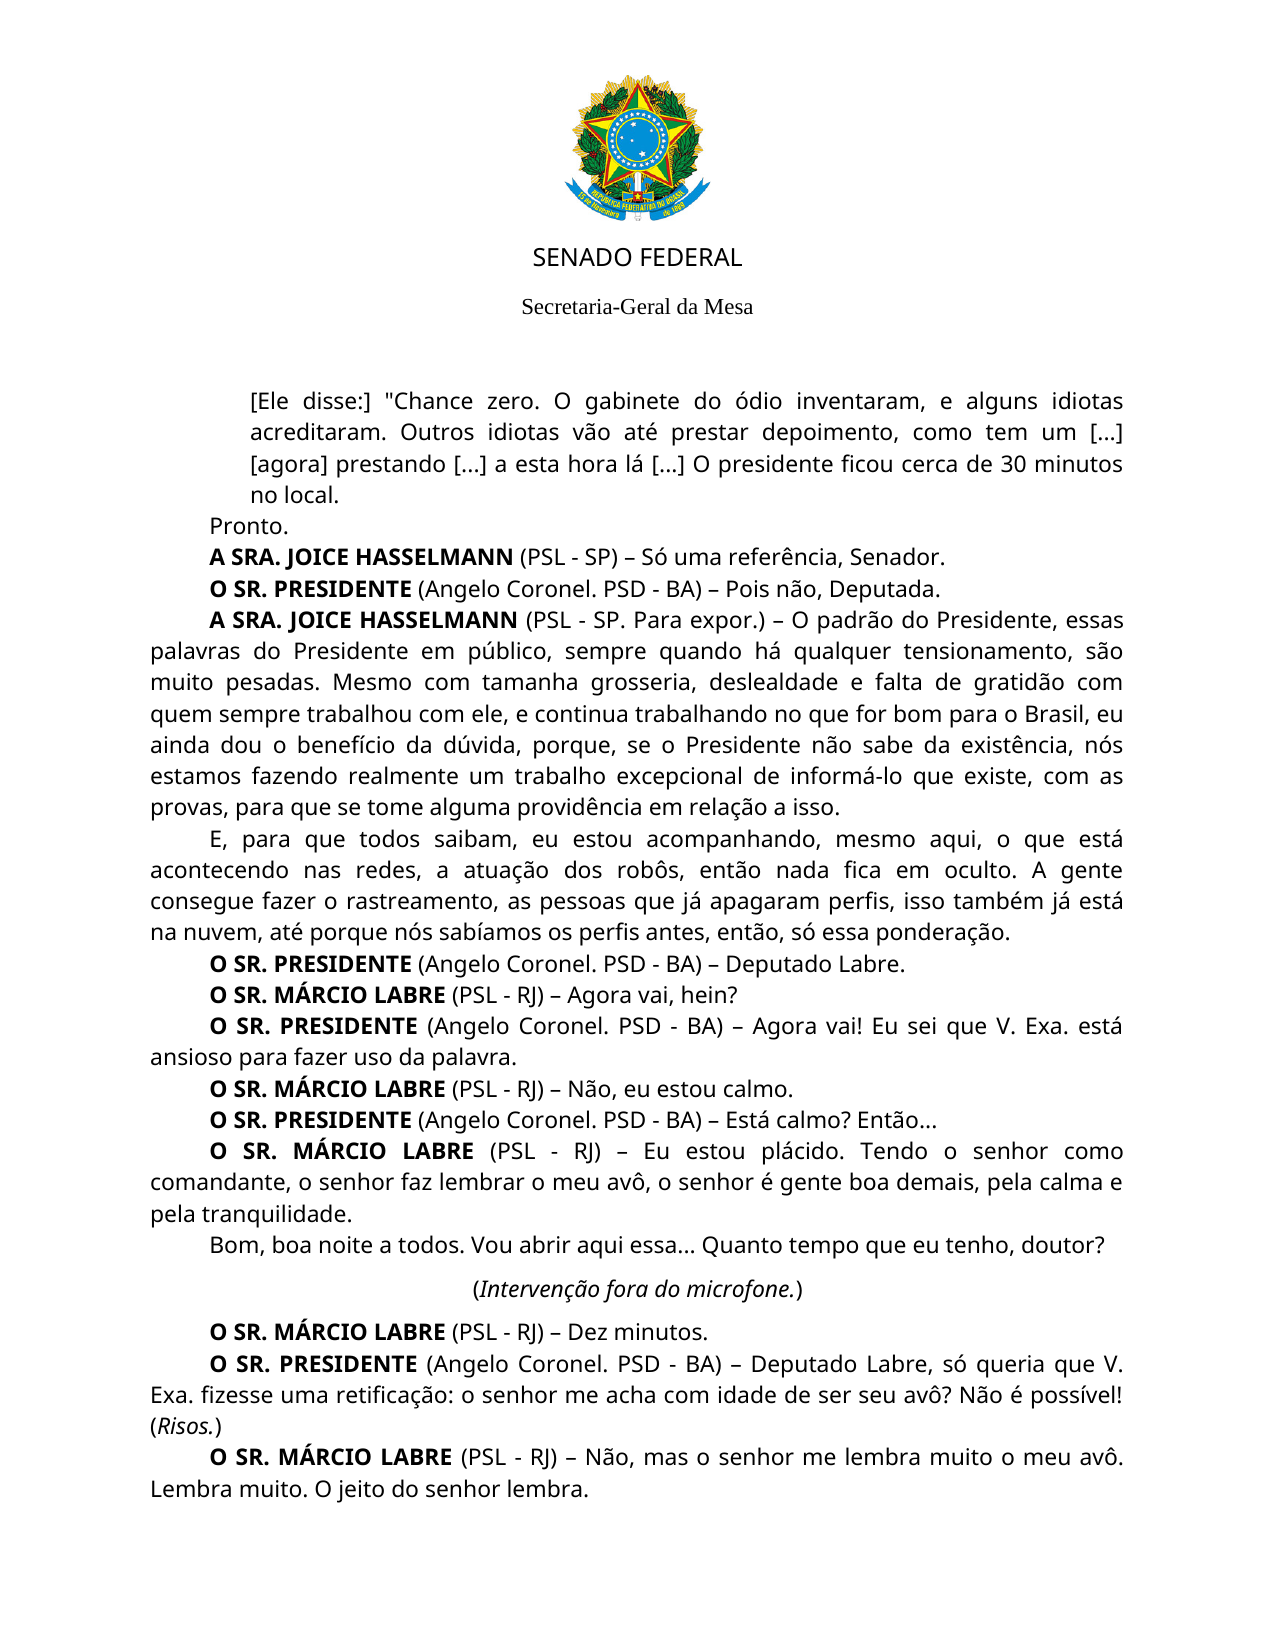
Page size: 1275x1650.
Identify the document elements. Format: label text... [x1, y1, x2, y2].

text [Ele disse:] "Chance zero. O gabinete do ódio inventaram, e alguns idiotas acreditaram. Outros idiotas vão até prestar depoimento, como tem um [...] [agora] prestando [...] a esta hora lá [...] O presidente ficou cerca de 30 minutos no local. [250, 385, 1125, 510]
picture [564, 75, 711, 221]
text O SR. PRESIDENTE (Angelo Coronel. PSD - BA) – Pois não, Deputada. [150, 572, 1125, 604]
text O SR. MÁRCIO LABRE (PSL - RJ) – Não, eu estou calmo. [150, 1072, 1125, 1104]
text O SR. MÁRCIO LABRE (PSL - RJ) – Agora vai, hein? [150, 979, 1125, 1010]
text A SRA. JOICE HASSELMANN (PSL - SP. Para expor.) – O padrão do Presidente, essas palavras do Presidente em público, sempre quando há qualquer tensionamento, são muito pesadas. Mesmo com tamanha grosseria, deslealdade e falta de gratidão com quem sempre trabalhou com ele, e continua trabalhando no que for bom para o Brasil, eu ainda dou o benefício da dúvida, porque, se o Presidente não sabe da existência, nós estamos fazendo realmente um trabalho excepcional de informá-lo que existe, com as provas, para que se tome alguma providência em relação a isso. [150, 604, 1125, 822]
text O SR. MÁRCIO LABRE (PSL - RJ) – Eu estou plácido. Tendo o senhor como comandante, o senhor faz lembrar o meu avô, o senhor é gente boa demais, pela calma e pela tranquilidade. [150, 1135, 1125, 1229]
text A SRA. JOICE HASSELMANN (PSL - SP) – Só uma referência, Senador. [150, 541, 1125, 572]
text O SR. PRESIDENTE (Angelo Coronel. PSD - BA) – Deputado Labre. [150, 947, 1125, 979]
text E, para que todos saibam, eu estou acompanhando, mesmo aqui, o que está acontecendo nas redes, a atuação dos robôs, então nada fica em oculto. A gente consegue fazer o rastreamento, as pessoas que já apagaram perfis, isso também já está na nuvem, até porque nós sabíamos os perfis antes, então, só essa ponderação. [150, 822, 1125, 947]
text O SR. PRESIDENTE (Angelo Coronel. PSD - BA) – Agora vai! Eu sei que V. Exa. está ansioso para fazer uso da palavra. [150, 1010, 1125, 1072]
text O SR. MÁRCIO LABRE (PSL - RJ) – Não, mas o senhor me lembra muito o meu avô. Lembra muito. O jeito do senhor lembra. [150, 1441, 1125, 1504]
text O SR. PRESIDENTE (Angelo Coronel. PSD - BA) – Deputado Labre, só queria que V. Exa. fizesse uma retificação: o senhor me acha com idade de ser seu avô? Não é possível! (Risos.) [150, 1347, 1125, 1441]
text O SR. MÁRCIO LABRE (PSL - RJ) – Dez minutos. [150, 1316, 1125, 1347]
text (Intervenção fora do microfone.) [150, 1272, 1125, 1304]
text Bom, boa noite a todos. Vou abrir aqui essa... Quanto tempo que eu tenho, doutor? [150, 1229, 1125, 1260]
text O SR. PRESIDENTE (Angelo Coronel. PSD - BA) – Está calmo? Então... [150, 1104, 1125, 1135]
text Pronto. [150, 510, 1125, 541]
